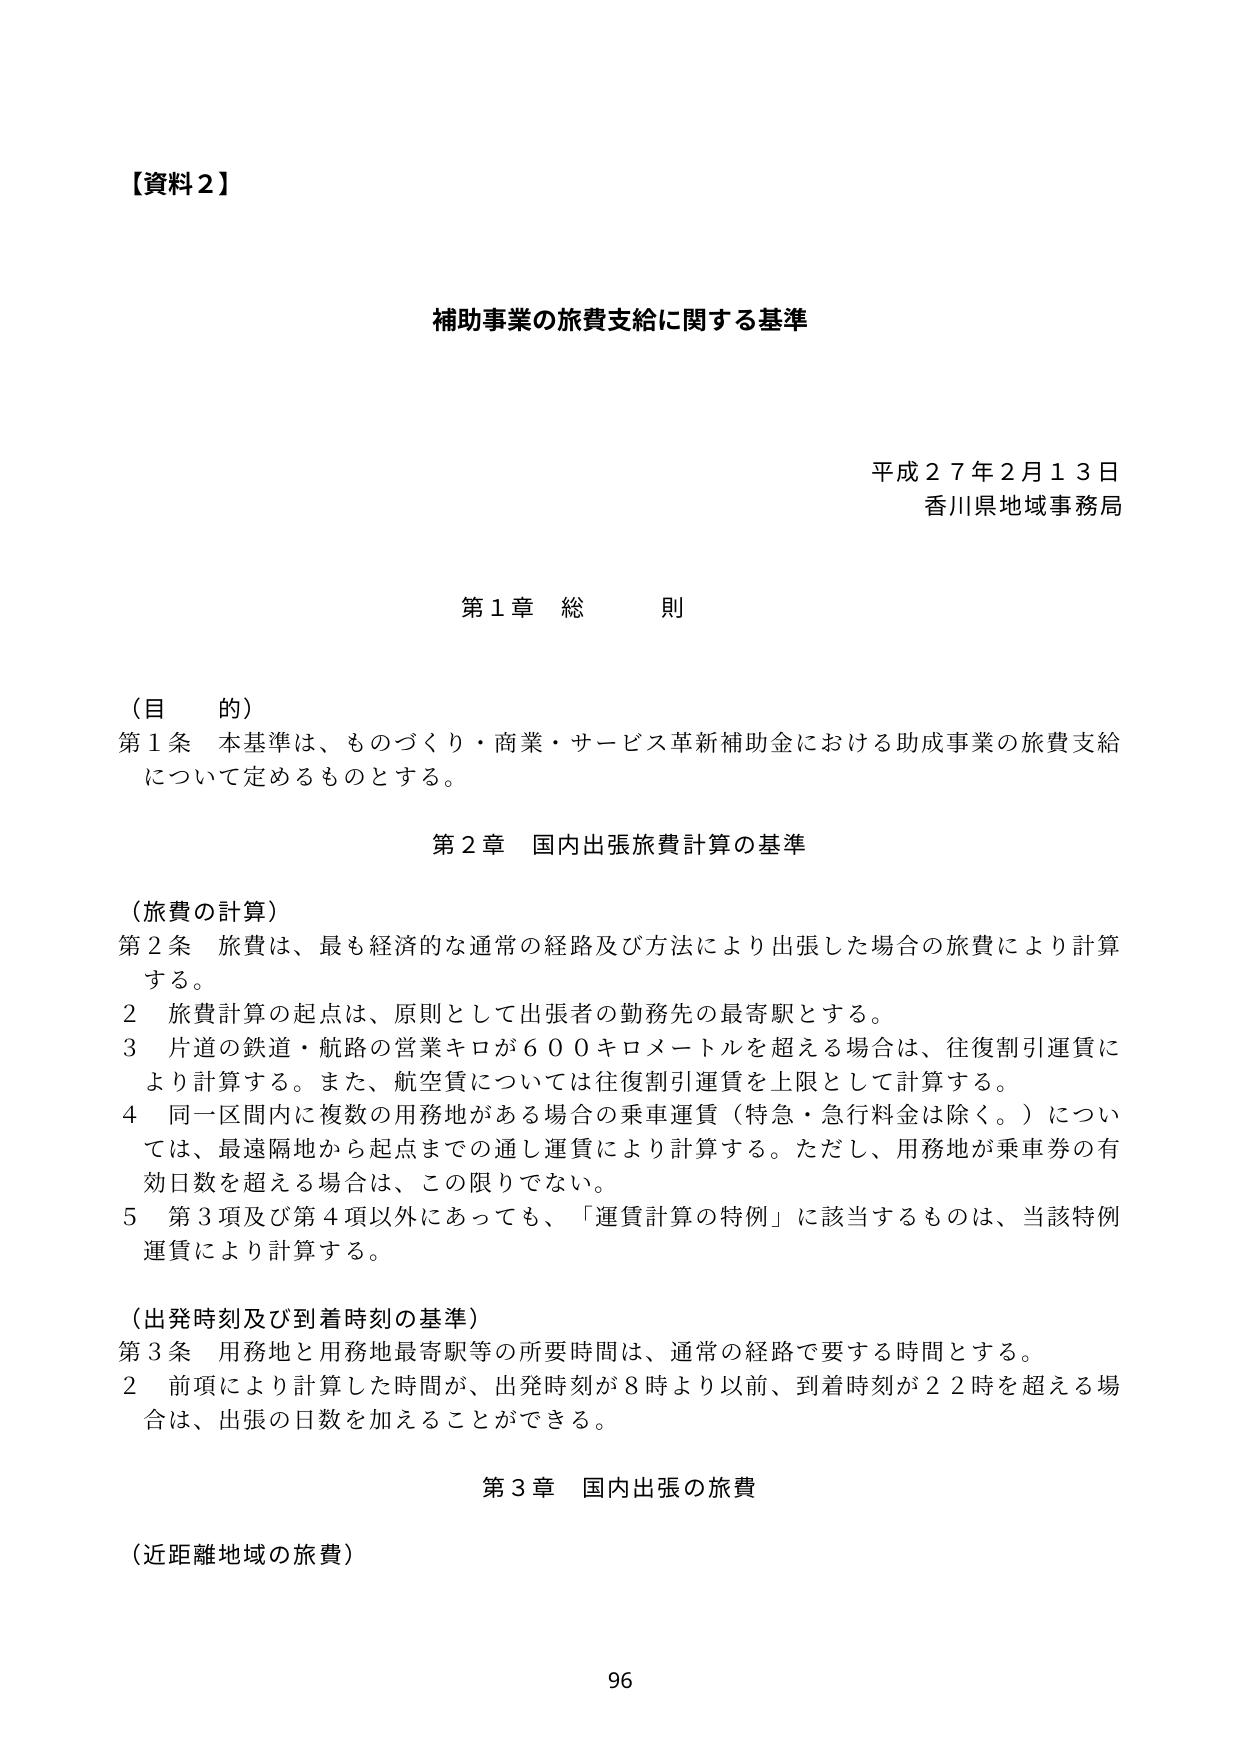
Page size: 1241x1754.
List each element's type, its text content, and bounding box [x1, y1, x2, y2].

text 第１章 総 則 [118, 589, 1029, 623]
text 第２章 国内出張旅費計算の基準 [118, 826, 1122, 860]
text （近距離地域の旅費） [118, 1537, 1122, 1571]
text （出発時刻及び到着時刻の基準） [118, 1300, 1122, 1334]
text 第３章 国内出張の旅費 [118, 1469, 1122, 1503]
text 第１条 本基準は、ものづくり・商業・サービス革新補助金における助成事業の旅費支給について定めるものとする。 [118, 724, 1122, 792]
text 第２条 旅費は、最も経済的な通常の経路及び方法により出張した場合の旅費により計算する。 [118, 928, 1122, 995]
text 第３条 用務地と用務地最寄駅等の所要時間は、通常の経路で要する時間とする。 [118, 1334, 1122, 1368]
text 香川県地域事務局 [118, 488, 1125, 521]
text ２ 旅費計算の起点は、原則として出張者の勤務先の最寄駅とする。 [118, 995, 1122, 1029]
text （目 的） [118, 691, 1029, 724]
text 【資料２】 [118, 149, 1122, 217]
text ４ 同一区間内に複数の用務地がある場合の乗車運賃（特急・急行料金は除く｡）については、最遠隔地から起点までの通し運賃により計算する。ただし、用務地が乗車券の有効日数を超える場合は、この限りでない。 [118, 1097, 1122, 1198]
text 補助事業の旅費支給に関する基準 [118, 284, 1122, 352]
text ５ 第３項及び第４項以外にあっても、「運賃計算の特例」に該当するものは、当該特例運賃により計算する。 [118, 1198, 1122, 1266]
text ３ 片道の鉄道・航路の営業キロが６００キロメートルを超える場合は、往復割引運賃により計算する。また、航空賃については往復割引運賃を上限として計算する。 [118, 1029, 1122, 1097]
text （旅費の計算） [118, 894, 1122, 928]
text ２ 前項により計算した時間が、出発時刻が８時より以前、到着時刻が２２時を超える場合は、出張の日数を加えることができる。 [118, 1368, 1122, 1436]
text 平成２７年２月１３日 [118, 454, 1122, 488]
